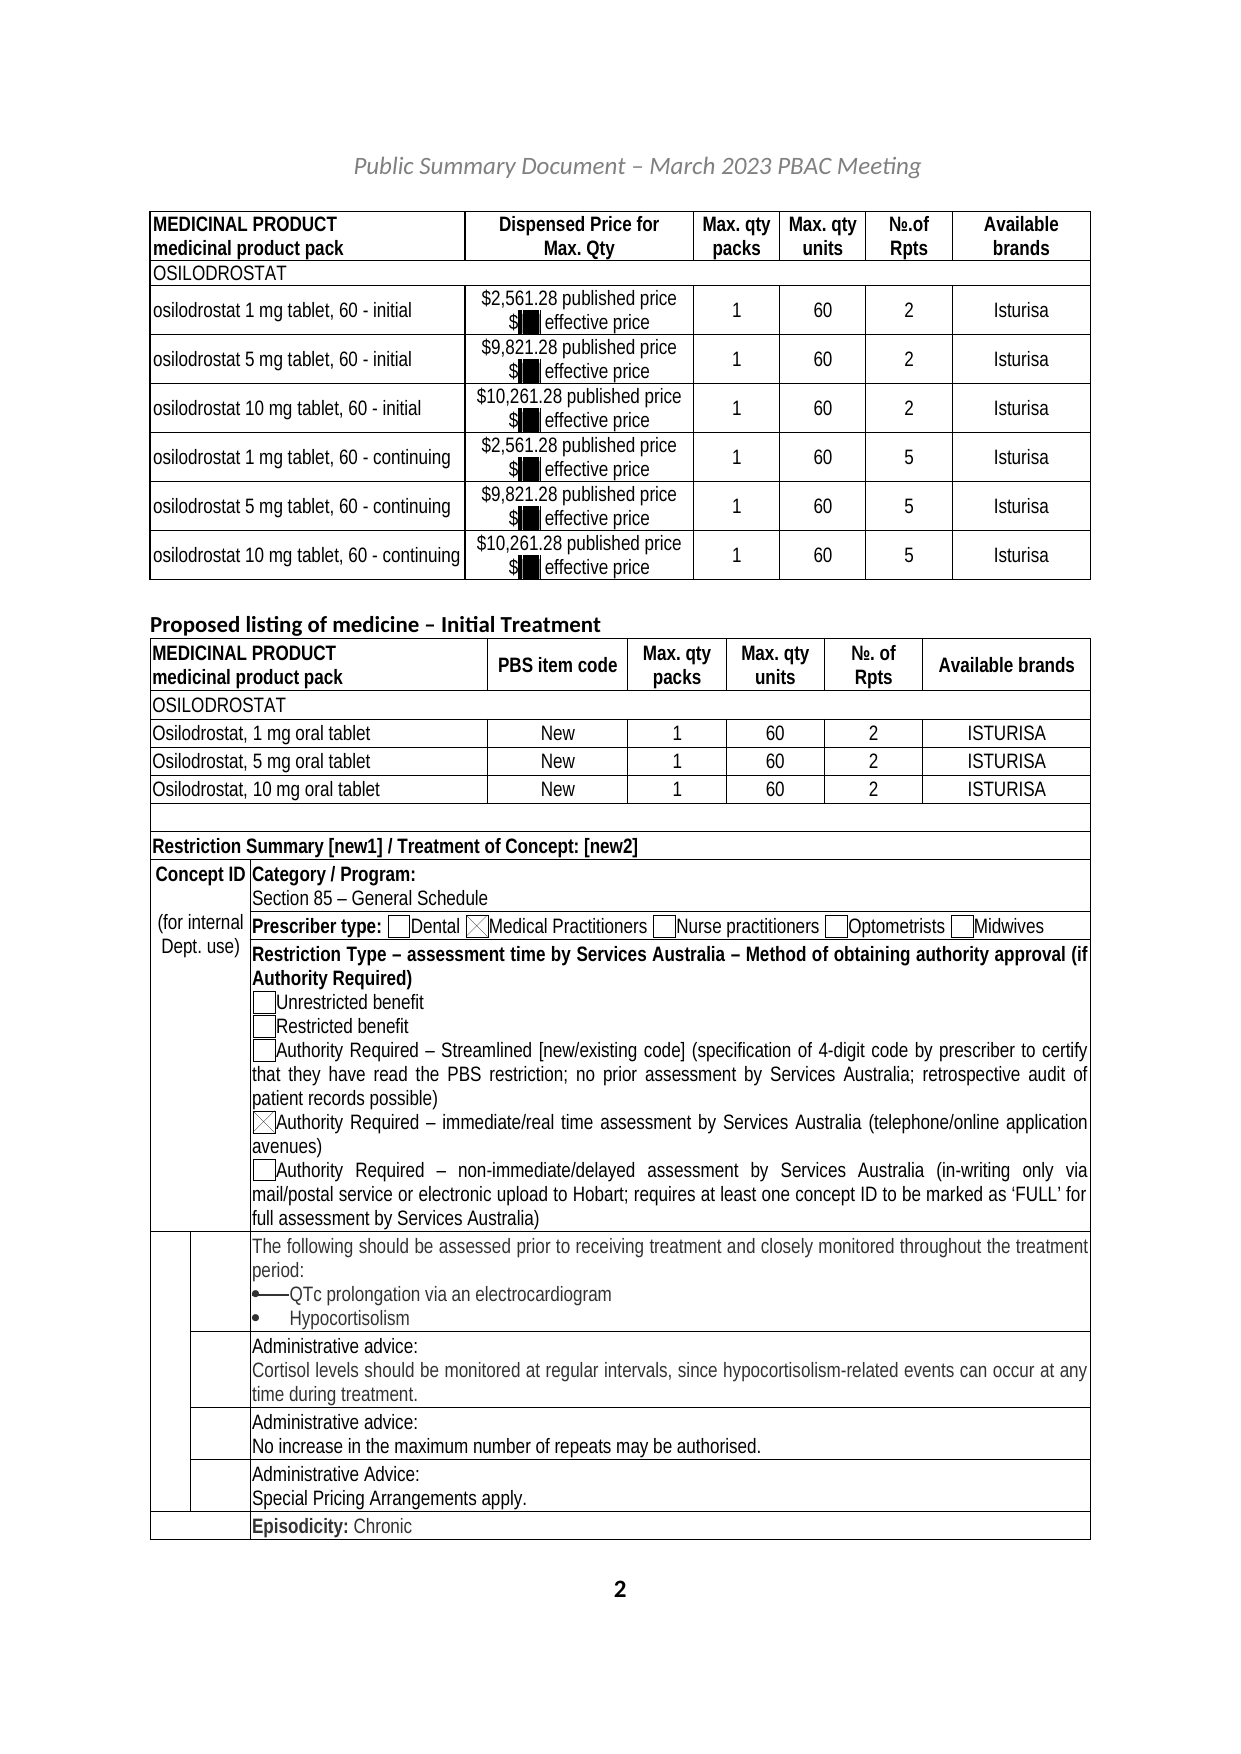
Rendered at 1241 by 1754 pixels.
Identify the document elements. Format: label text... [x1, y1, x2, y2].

table_cell $2,561.28 published price $|| effective price [466, 433, 693, 481]
table_header Max. qty packs [628, 639, 726, 690]
table_cell osilodrostat 10 mg tablet, 60 - continuing [151, 531, 464, 579]
table_cell 60 [780, 286, 865, 334]
table_cell Osilodrostat, 1 mg oral tablet [151, 720, 487, 747]
table_cell Administrative advice: Cortisol levels should be monitored at regular intervals, since hypocortisolism-related events can occur at any time during treatment. [251, 1332, 1090, 1407]
table_cell 60 [727, 720, 824, 747]
table_cell 1 [628, 720, 726, 747]
table_cell Prescriber type: Dental Medical Practitioners Nurse practitioners Optometrists Midwives [251, 912, 1090, 939]
table_cell 60 [727, 748, 824, 775]
table_cell [191, 1408, 250, 1459]
table_cell The following should be assessed prior to receiving treatment and closely monitored throughout the treatment period: QTc prolongation via an electrocardiogram Hypocortisolism [251, 1232, 1090, 1331]
table_header Available brands [953, 212, 1090, 260]
table_cell osilodrostat 5 mg tablet, 60 - initial [151, 335, 464, 383]
table_cell 2 [825, 776, 922, 803]
table_cell 60 [780, 384, 865, 432]
table_cell osilodrostat 1 mg tablet, 60 - initial [151, 286, 464, 334]
table_cell $10,261.28 published price $|| effective price [466, 531, 693, 579]
table_cell [151, 804, 1090, 831]
table_header Max. qty units [780, 212, 865, 260]
table_cell 2 [825, 720, 922, 747]
table_cell [191, 1332, 250, 1407]
table_cell 1 [694, 433, 779, 481]
table_cell OSILODROSTAT [151, 691, 1090, 718]
table_cell New [488, 748, 627, 775]
table_cell New [488, 776, 627, 803]
table_cell osilodrostat 5 mg tablet, 60 - continuing [151, 482, 464, 530]
table_cell Category / Program: Section 85 – General Schedule [251, 860, 1090, 911]
table_cell Episodicity: Chronic [251, 1512, 1090, 1539]
table_cell Isturisa [953, 482, 1090, 530]
table_cell 1 [694, 482, 779, 530]
table_cell Restriction Type – assessment time by Services Australia – Method of obtaining authority approval (if Authority Required) Unrestricted benefit Restricted benefit Authority Required – Streamlined [new/existing code] (specification of 4-digit code by prescriber to certify that they have read the PBS restriction; no prior assessment by Services Australia; retrospective audit of patient records possible) Authority Required – immediate/real time assessment by Services Australia (telephone/online application avenues) Authority Required – non-immediate/delayed assessment by Services Australia (in-writing only via mail/postal service or electronic upload to Hobart; requires at least one concept ID to be marked as ‘FULL’ for full assessment by Services Australia) [251, 940, 1090, 1231]
table_cell ISTURISA [923, 748, 1090, 775]
table_cell [151, 1512, 250, 1539]
table_header PBS item code [488, 639, 627, 690]
table_cell Isturisa [953, 335, 1090, 383]
table_cell 2 [866, 384, 952, 432]
table_cell Concept ID (for internal Dept. use) [151, 860, 250, 1231]
table_cell 60 [780, 531, 865, 579]
table_header №.of Rpts [866, 212, 952, 260]
table_cell [151, 1232, 190, 1511]
table_cell $10,261.28 published price $|| effective price [466, 384, 693, 432]
table_header Dispensed Price for Max. Qty [466, 212, 693, 260]
table_cell Restriction Summary [new1] / Treatment of Concept: [new2] [151, 832, 1090, 859]
table_cell osilodrostat 1 mg tablet, 60 - continuing [151, 433, 464, 481]
table_cell ISTURISA [923, 776, 1090, 803]
table_header MEDICINAL PRODUCT medicinal product pack [151, 212, 464, 260]
table_cell 1 [694, 531, 779, 579]
table_cell 60 [780, 335, 865, 383]
table_cell 2 [825, 748, 922, 775]
table_cell Isturisa [953, 433, 1090, 481]
table_cell $9,821.28 published price $|| effective price [466, 482, 693, 530]
text Proposed listing of medicine – Initial Treatment [150, 610, 1090, 638]
table_cell Isturisa [953, 384, 1090, 432]
table_cell Isturisa [953, 286, 1090, 334]
table_cell Isturisa [953, 531, 1090, 579]
table_cell 5 [866, 482, 952, 530]
table_cell 1 [628, 748, 726, 775]
table_cell 1 [694, 335, 779, 383]
table_cell 1 [694, 286, 779, 334]
table_cell $2,561.28 published price $|| effective price [466, 286, 693, 334]
table_cell New [488, 720, 627, 747]
table_cell $9,821.28 published price $|| effective price [466, 335, 693, 383]
table_header MEDICINAL PRODUCT medicinal product pack [151, 639, 487, 690]
table_cell Administrative advice: No increase in the maximum number of repeats may be authorised. [251, 1408, 1090, 1459]
table_cell 1 [694, 384, 779, 432]
table_header №. of Rpts [825, 639, 922, 690]
table_cell 5 [866, 433, 952, 481]
table_cell ISTURISA [923, 720, 1090, 747]
table_cell 5 [866, 531, 952, 579]
table_cell 1 [628, 776, 726, 803]
table_cell 2 [866, 286, 952, 334]
table_cell [191, 1460, 250, 1511]
table_header Max. qty packs [694, 212, 779, 260]
table_cell 2 [866, 335, 952, 383]
table_cell 60 [727, 776, 824, 803]
table_cell 60 [780, 482, 865, 530]
table_cell Administrative Advice: Special Pricing Arrangements apply. [251, 1460, 1090, 1511]
table_cell Osilodrostat, 5 mg oral tablet [151, 748, 487, 775]
table_header Available brands [923, 639, 1090, 690]
table_cell 60 [780, 433, 865, 481]
table_cell [191, 1232, 250, 1331]
table_cell OSILODROSTAT [151, 261, 1090, 285]
table_header Max. qty units [727, 639, 824, 690]
table_cell osilodrostat 10 mg tablet, 60 - initial [151, 384, 464, 432]
table_cell Osilodrostat, 10 mg oral tablet [151, 776, 487, 803]
